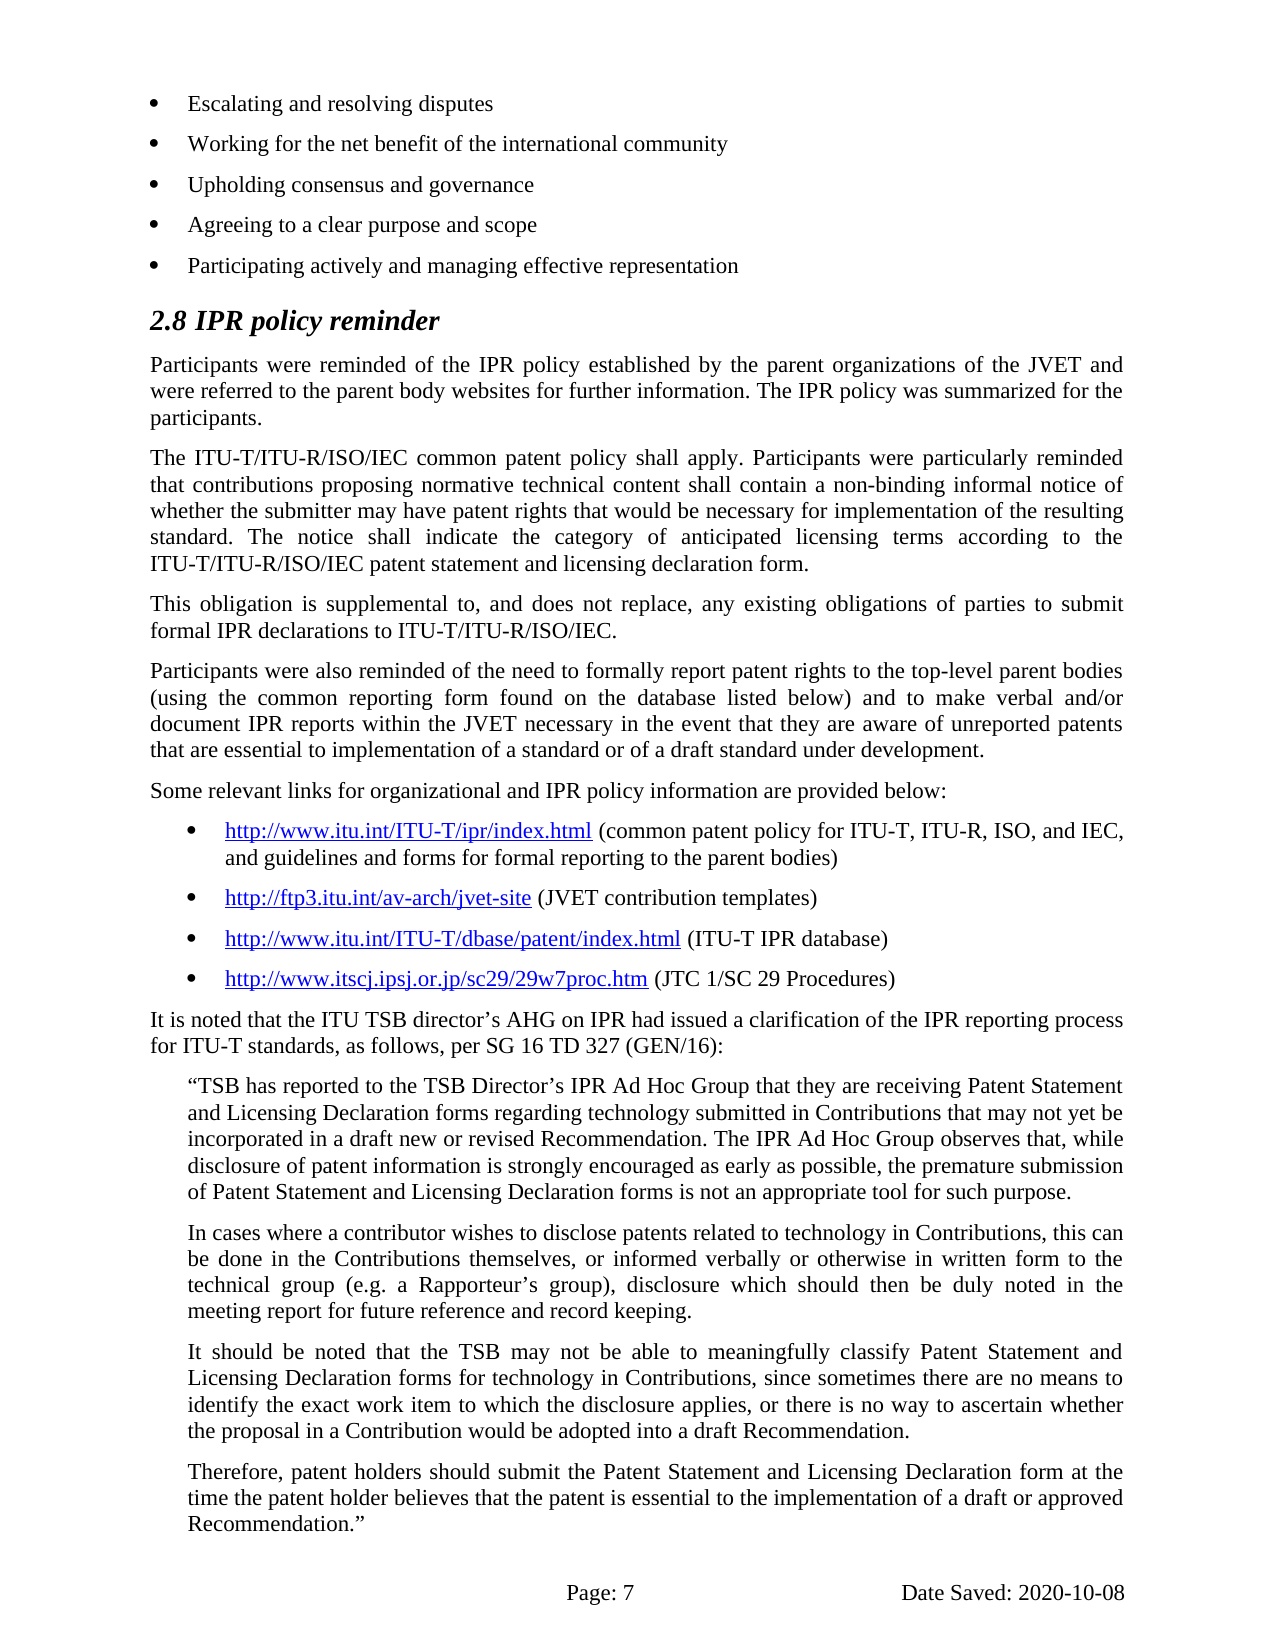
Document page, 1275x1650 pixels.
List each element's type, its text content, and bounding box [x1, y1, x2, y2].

text It is noted that the ITU TSB director’s AHG on IPR had issued a clarification of the IPR reporting process for ITU-T standards, as follows, per SG 16 TD 327 (GEN/16): [150, 1006, 1125, 1058]
text Some relevant links for organizational and IPR policy information are provided below: [150, 777, 1125, 803]
subtitle IPR policy reminder [150, 303, 1125, 337]
text Therefore, patent holders should submit the Patent Statement and Licensing Declaration form at the time the patent holder believes that the patent is essential to the implementation of a draft or approved Recommendation.” [187, 1458, 1125, 1537]
text Participants were reminded of the IPR policy established by the parent organizations of the JVET and were referred to the parent body websites for further information. The IPR policy was summarized for the participants. [150, 351, 1125, 430]
text The ITU-T/ITU-R/ISO/IEC common patent policy shall apply. Participants were particularly reminded that contributions proposing normative technical content shall contain a non-binding informal notice of whether the submitter may have patent rights that would be necessary for implementation of the resulting standard. The notice shall indicate the category of anticipated licensing terms according to the ITU-T/ITU-R/ISO/IEC patent statement and licensing declaration form. [150, 444, 1125, 576]
text It should be noted that the TSB may not be able to meaningfully classify Patent Statement and Licensing Declaration forms for technology in Contributions, since sometimes there are no means to identify the exact work item to which the disclosure applies, or there is no way to ascertain whether the proposal in a Contribution would be adopted into a draft Recommendation. [187, 1338, 1125, 1443]
list http://www.itu.int/ITU-T/ipr/index.html (common patent policy for ITU-T, ITU-R, ISO, and IEC, and guidelines and forms for formal reporting to the parent bodies) [187, 817, 1125, 870]
list http://ftp3.itu.int/av-arch/jvet-site (JVET contribution templates) [187, 884, 1125, 911]
list http://www.itscj.ipsj.or.jp/sc29/29w7proc.htm (JTC 1/‌SC 29 Procedures) [187, 965, 1125, 992]
text “TSB has reported to the TSB Director’s IPR Ad Hoc Group that they are receiving Patent Statement and Licensing Declaration forms regarding technology submitted in Contributions that may not yet be incorporated in a draft new or revised Recommendation. The IPR Ad Hoc Group observes that, while disclosure of patent information is strongly encouraged as early as possible, the premature submission of Patent Statement and Licensing Declaration forms is not an appropriate tool for such purpose. [187, 1073, 1125, 1204]
text Participants were also reminded of the need to formally report patent rights to the top-level parent bodies (using the common reporting form found on the database listed below) and to make verbal and/or document IPR reports within the JVET necessary in the event that they are aware of unreported patents that are essential to implementation of a standard or of a draft standard under development. [150, 657, 1125, 763]
text This obligation is supplemental to, and does not replace, any existing obligations of parties to submit formal IPR declarations to ITU-T/ITU-R/ISO/IEC. [150, 590, 1125, 643]
text In cases where a contributor wishes to disclose patents related to technology in Contributions, this can be done in the Contributions themselves, or informed verbally or otherwise in written form to the technical group (e.g. a Rapporteur’s group), disclosure which should then be duly noted in the meeting report for future reference and record keeping. [187, 1218, 1125, 1324]
list http://www.itu.int/ITU-T/dbase/patent/index.html (ITU-T IPR database) [187, 925, 1125, 951]
